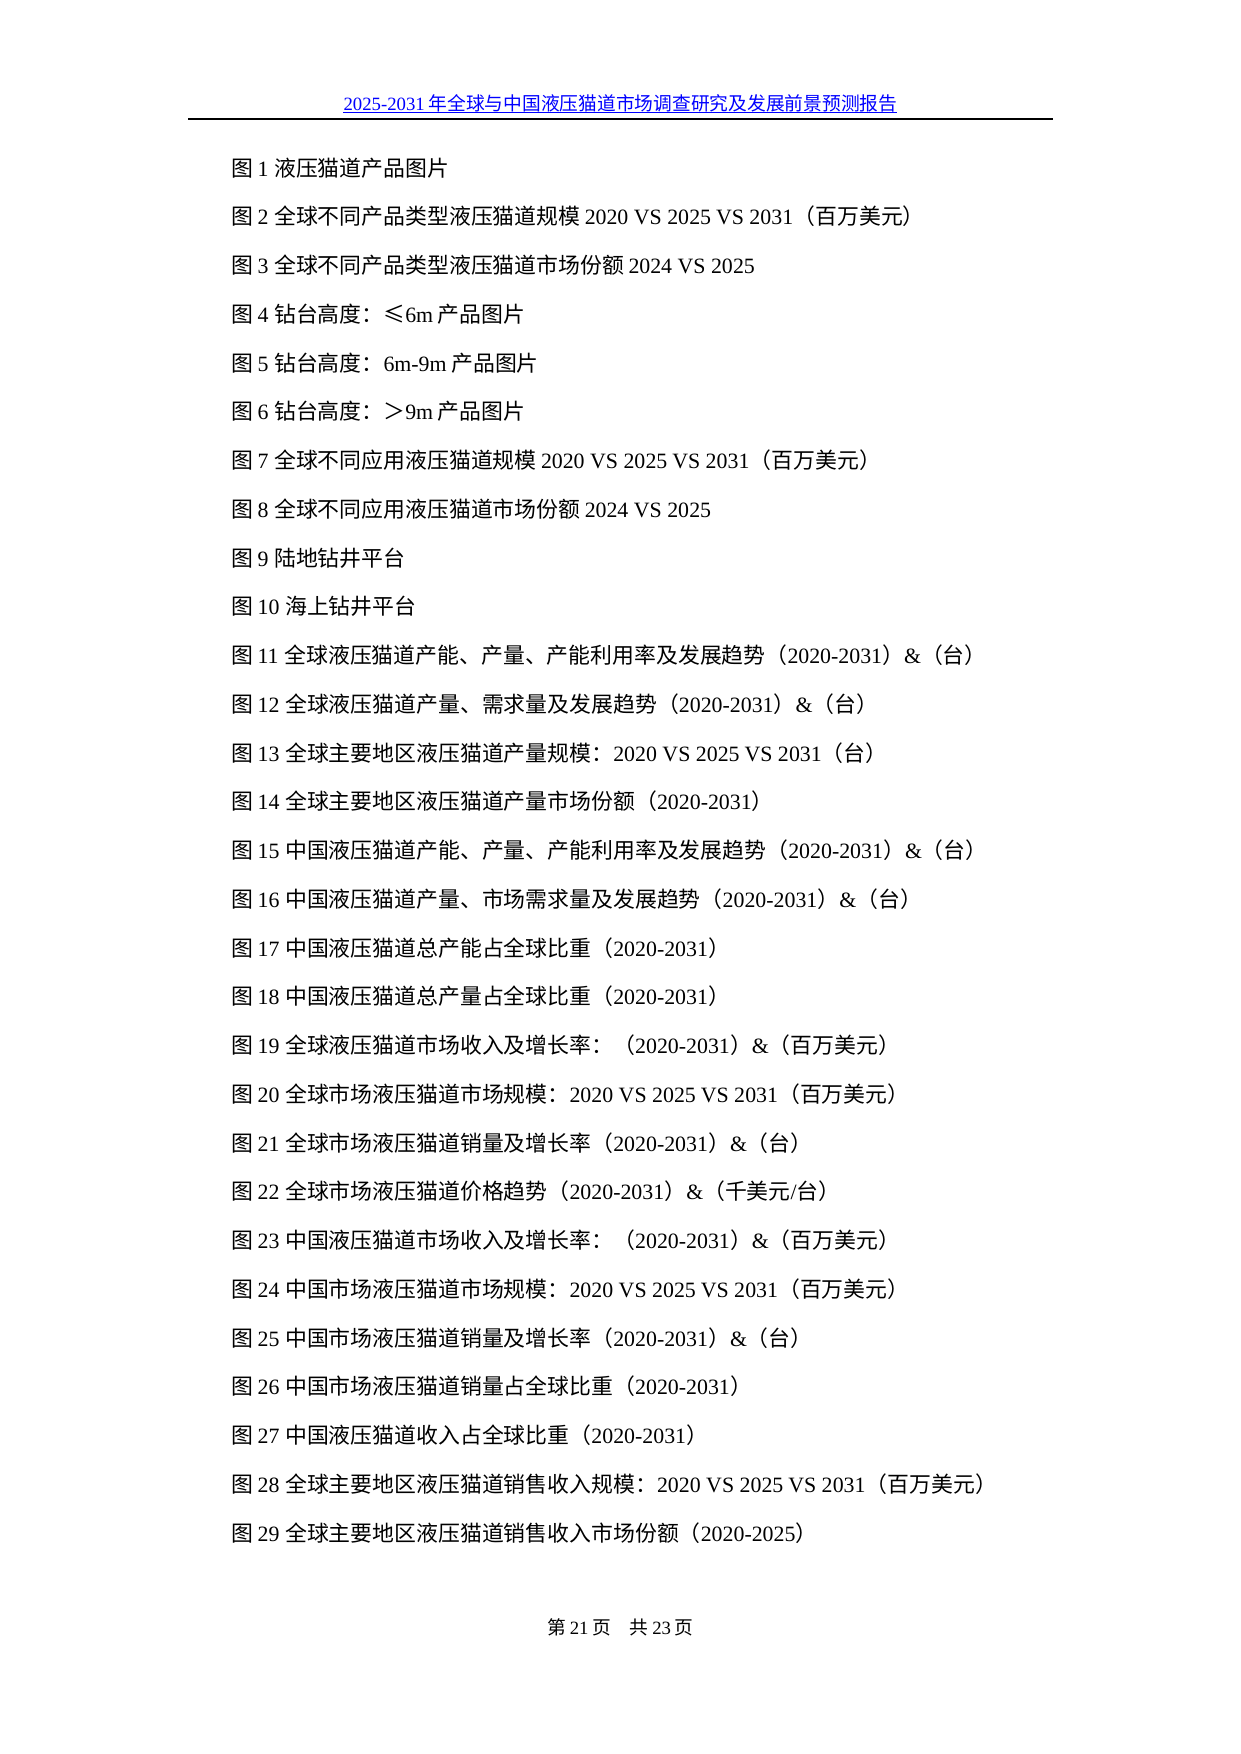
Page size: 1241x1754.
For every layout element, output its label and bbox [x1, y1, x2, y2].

text [187, 150, 1053, 1548]
